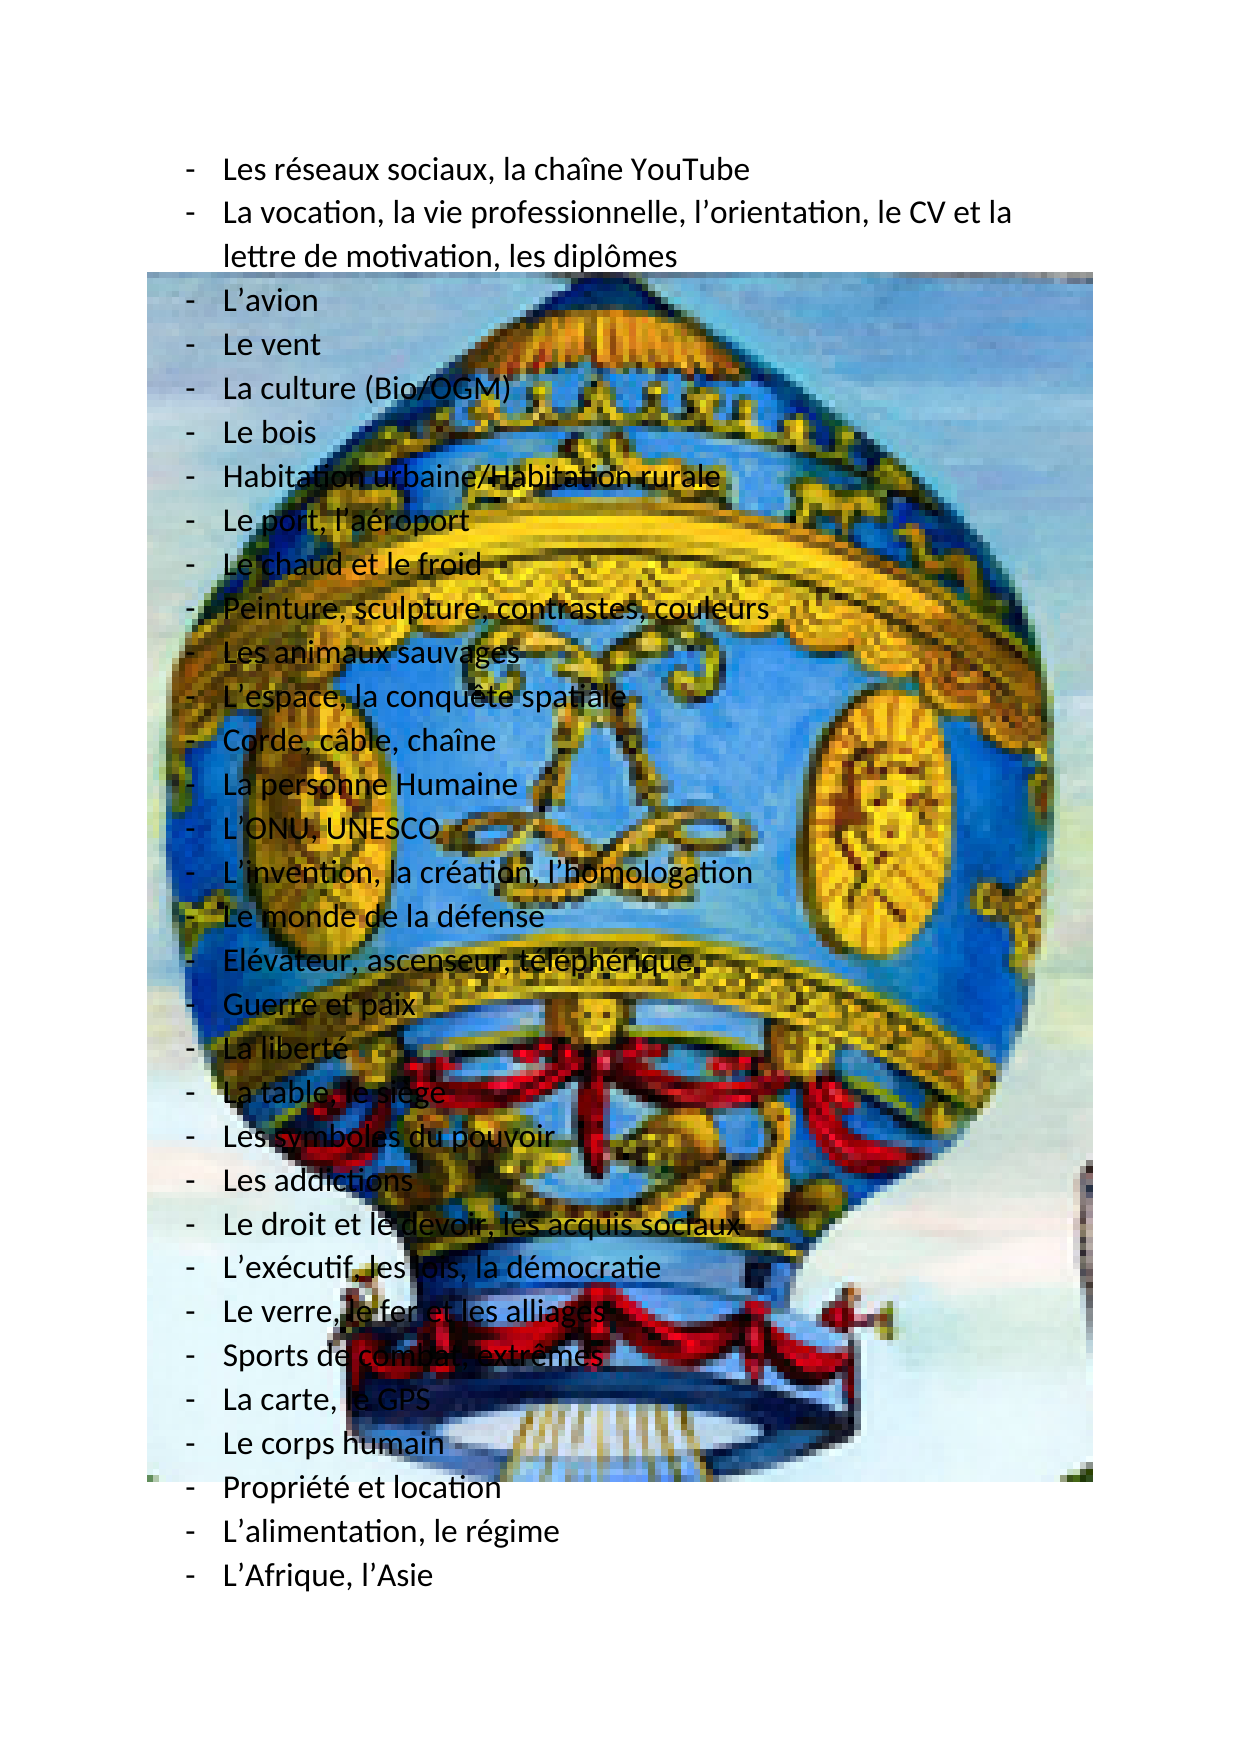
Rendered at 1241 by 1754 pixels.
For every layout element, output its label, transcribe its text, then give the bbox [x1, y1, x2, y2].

list L’exécutif, les lois, la démocratie [185, 1247, 1093, 1287]
list Le chaud et le froid [185, 543, 1093, 584]
list Les réseaux sociaux, la chaîne YouTube [185, 148, 1093, 188]
list Les symboles du pouvoir [185, 1115, 1093, 1155]
picture [888, 979, 1093, 983]
list L’avion [185, 279, 1093, 320]
list Elévateur, ascenseur, téléphérique [185, 939, 1093, 979]
list La culture (Bio/OGM) [185, 367, 1093, 408]
list Le droit et le devoir, les acquis sociaux [185, 1203, 1093, 1243]
list Le verre, le fer et les alliages [185, 1291, 1093, 1331]
list L’invention, la création, l’homologation [185, 851, 1093, 892]
list Les addictions [185, 1159, 1093, 1199]
list Les animaux sauvages [185, 631, 1093, 672]
list Le bois [185, 411, 1093, 452]
list La carte, le GPS [185, 1378, 1093, 1419]
list Le vent [185, 323, 1093, 364]
list L’alimentation, le régime [185, 1510, 1093, 1551]
list Peinture, sculpture, contrastes, couleurs [185, 587, 1093, 628]
list La personne Humaine [185, 763, 1093, 804]
list Corde, câble, chaîne [185, 719, 1093, 760]
list Le port, l’aéroport [185, 499, 1093, 540]
list La liberté [185, 1027, 1093, 1067]
list L’espace, la conquête spatiale [185, 675, 1093, 716]
list Habitation urbaine/Habitation rurale [185, 455, 1093, 496]
list L’ONU, UNESCO [185, 807, 1093, 848]
list La table, le siège [185, 1071, 1093, 1111]
list Propriété et location [185, 1466, 1093, 1507]
picture [147, 272, 1093, 1482]
list Guerre et paix [185, 983, 1093, 1023]
list Le monde de la défense [185, 895, 1093, 936]
picture [456, 1199, 1093, 1203]
list Sports de combat, extrêmes [185, 1334, 1093, 1375]
list Le corps humain [185, 1422, 1093, 1463]
list La vocation, la vie professionnelle, l’orientation, le CV et la lettre de motivation, les diplômes [185, 192, 1093, 276]
list L’Afrique, l’Asie [185, 1554, 1093, 1595]
